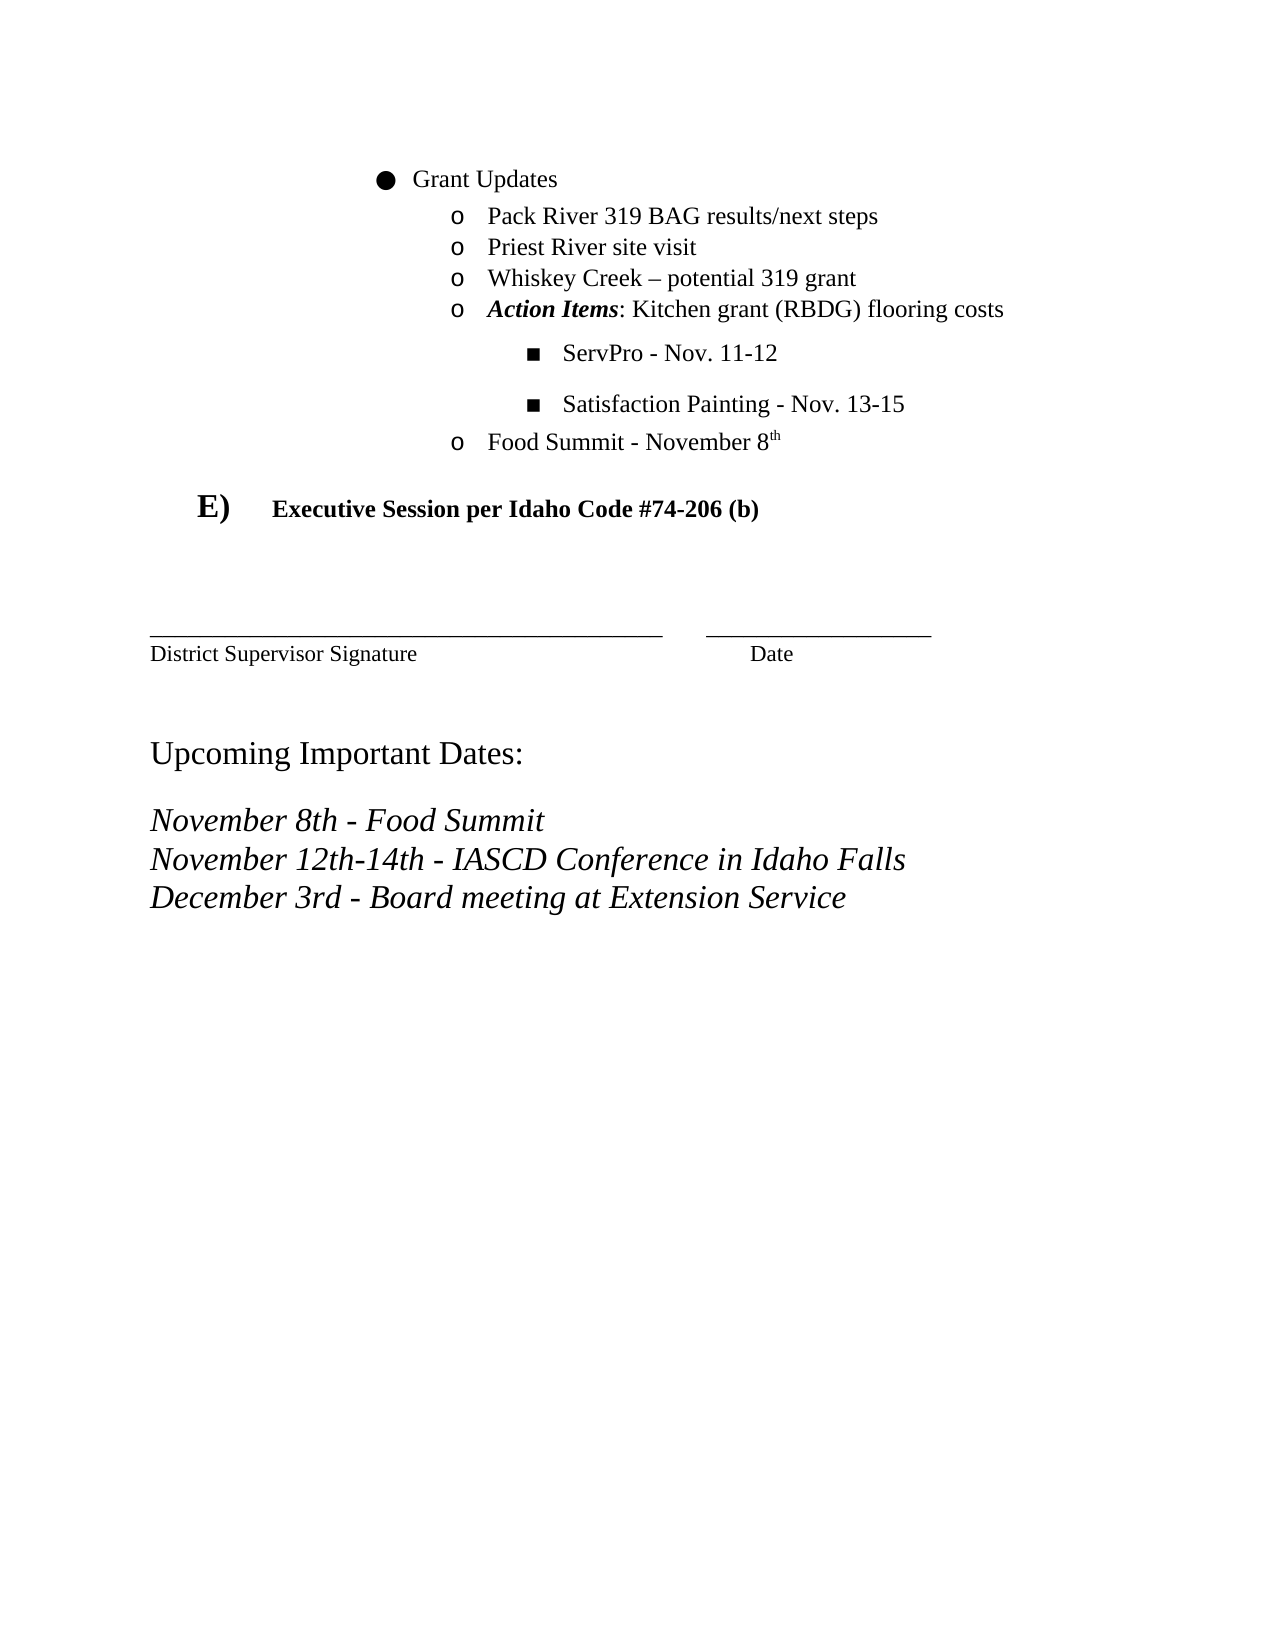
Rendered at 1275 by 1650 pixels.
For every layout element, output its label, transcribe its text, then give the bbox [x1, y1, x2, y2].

list ServPro - Nov. 11-12 [525, 324, 1125, 376]
list Grant Updates [375, 150, 1125, 201]
text November 12th-14th - IASCD Conference in Idaho Falls [150, 839, 1125, 877]
subtitle Executive Session per Idaho Code #74-206 (b) [197, 487, 1125, 525]
text Upcoming Important Dates: [150, 733, 1125, 772]
list Action Items: Kitchen grant (RBDG) flooring costs [450, 294, 1125, 324]
list Whiskey Creek – potential 319 grant [450, 263, 1125, 294]
text District Supervisor Signature Date [150, 640, 1125, 666]
text November 8th - Food Summit [150, 801, 1125, 839]
text _________________________________________ __________________ [150, 611, 1125, 640]
list Food Summit - November 8th [450, 427, 1125, 458]
list Satisfaction Painting - Nov. 13-15 [525, 376, 1125, 427]
list Priest River site visit [450, 232, 1125, 263]
text December 3rd - Board meeting at Extension Service [150, 877, 1125, 916]
list Pack River 319 BAG results/next steps [450, 201, 1125, 232]
